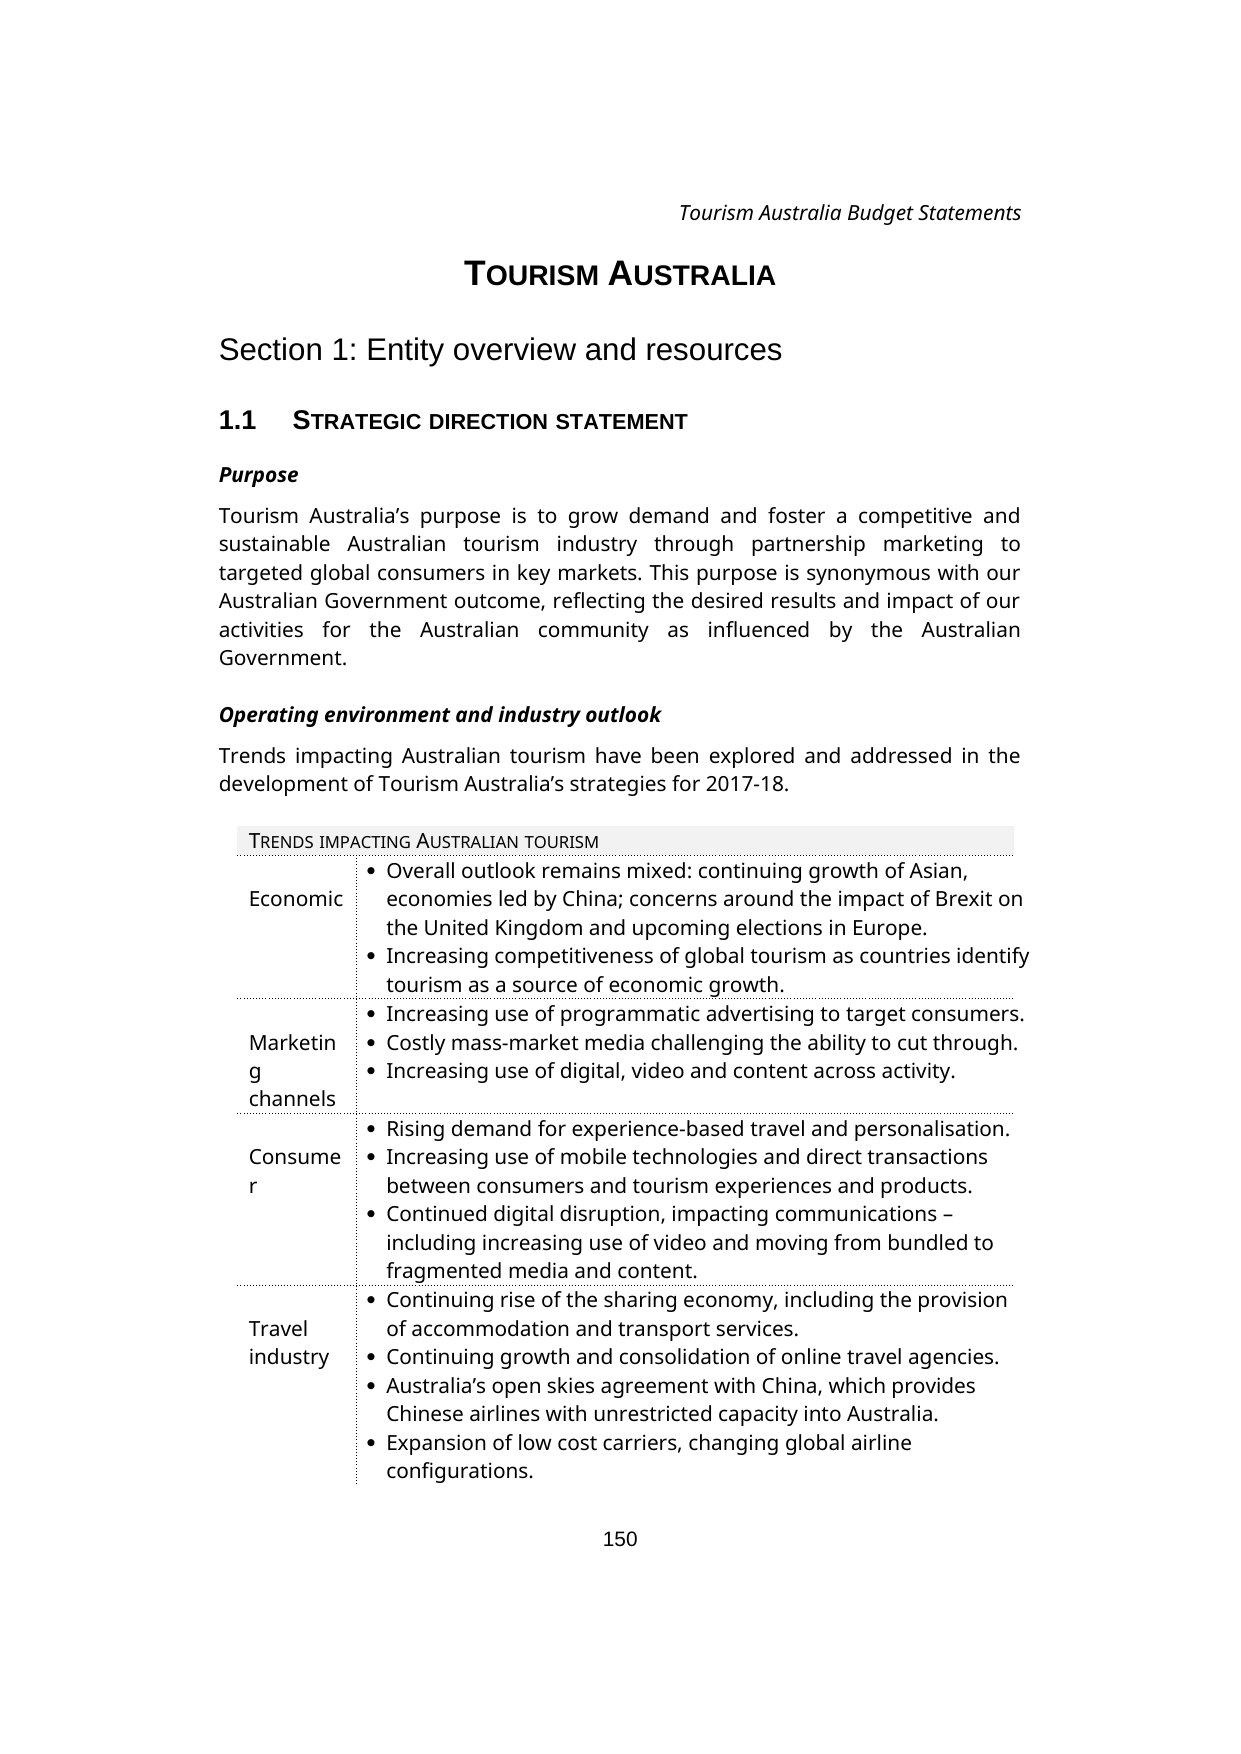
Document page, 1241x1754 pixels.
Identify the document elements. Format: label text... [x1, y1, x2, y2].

table_header [226, 826, 1014, 1485]
subtitle Section 1: Entity overview and resources [218, 331, 1022, 366]
subtitle 1.1 Strategic direction statement [218, 404, 1022, 435]
text Tourism Australia’s purpose is to grow demand and foster a competitive and sustainable Australian tourism industry through partnership marketing to targeted global consumers in key markets. This purpose is synonymous with our Australian Government outcome, reflecting the desired results and impact of our activities for the Australian community as influenced by the Australian Government. [218, 501, 1022, 672]
text Operating environment and industry outlook [218, 700, 1022, 729]
text Trends impacting Australian tourism have been explored and addressed in the development of Tourism Australia’s strategies for 2017-18. [218, 741, 1022, 798]
subtitle Tourism Australia [218, 252, 1022, 293]
text Purpose [218, 460, 1022, 489]
